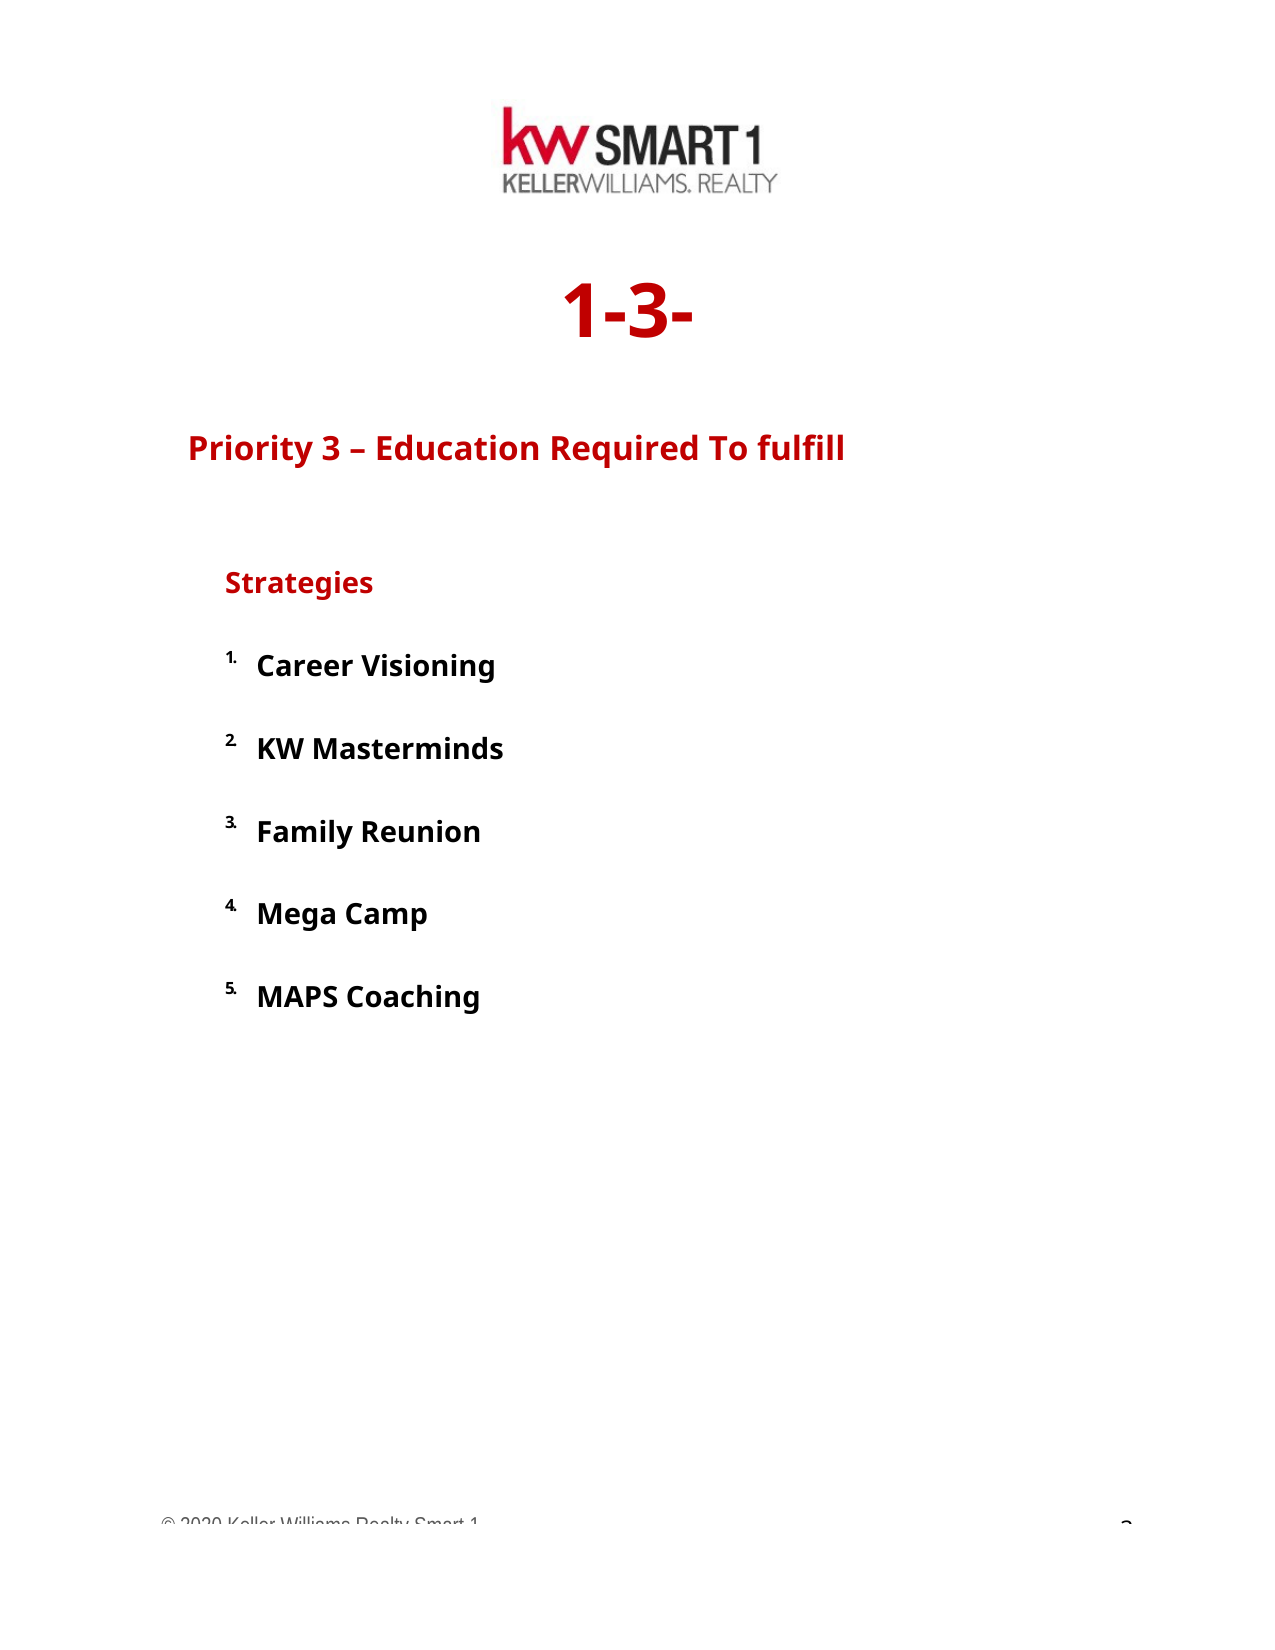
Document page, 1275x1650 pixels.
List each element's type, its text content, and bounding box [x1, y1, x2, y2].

picture [491, 99, 784, 204]
list Family Reunion [225, 811, 1137, 851]
list KW Masterminds [225, 728, 1137, 768]
list Mega Camp [225, 893, 1137, 933]
list MAPS Coaching [225, 976, 1137, 1016]
subtitle Priority 3 – Education Required To fulfill [187, 424, 1137, 470]
list Career Visioning [225, 645, 1137, 685]
text Strategies [225, 562, 1137, 602]
